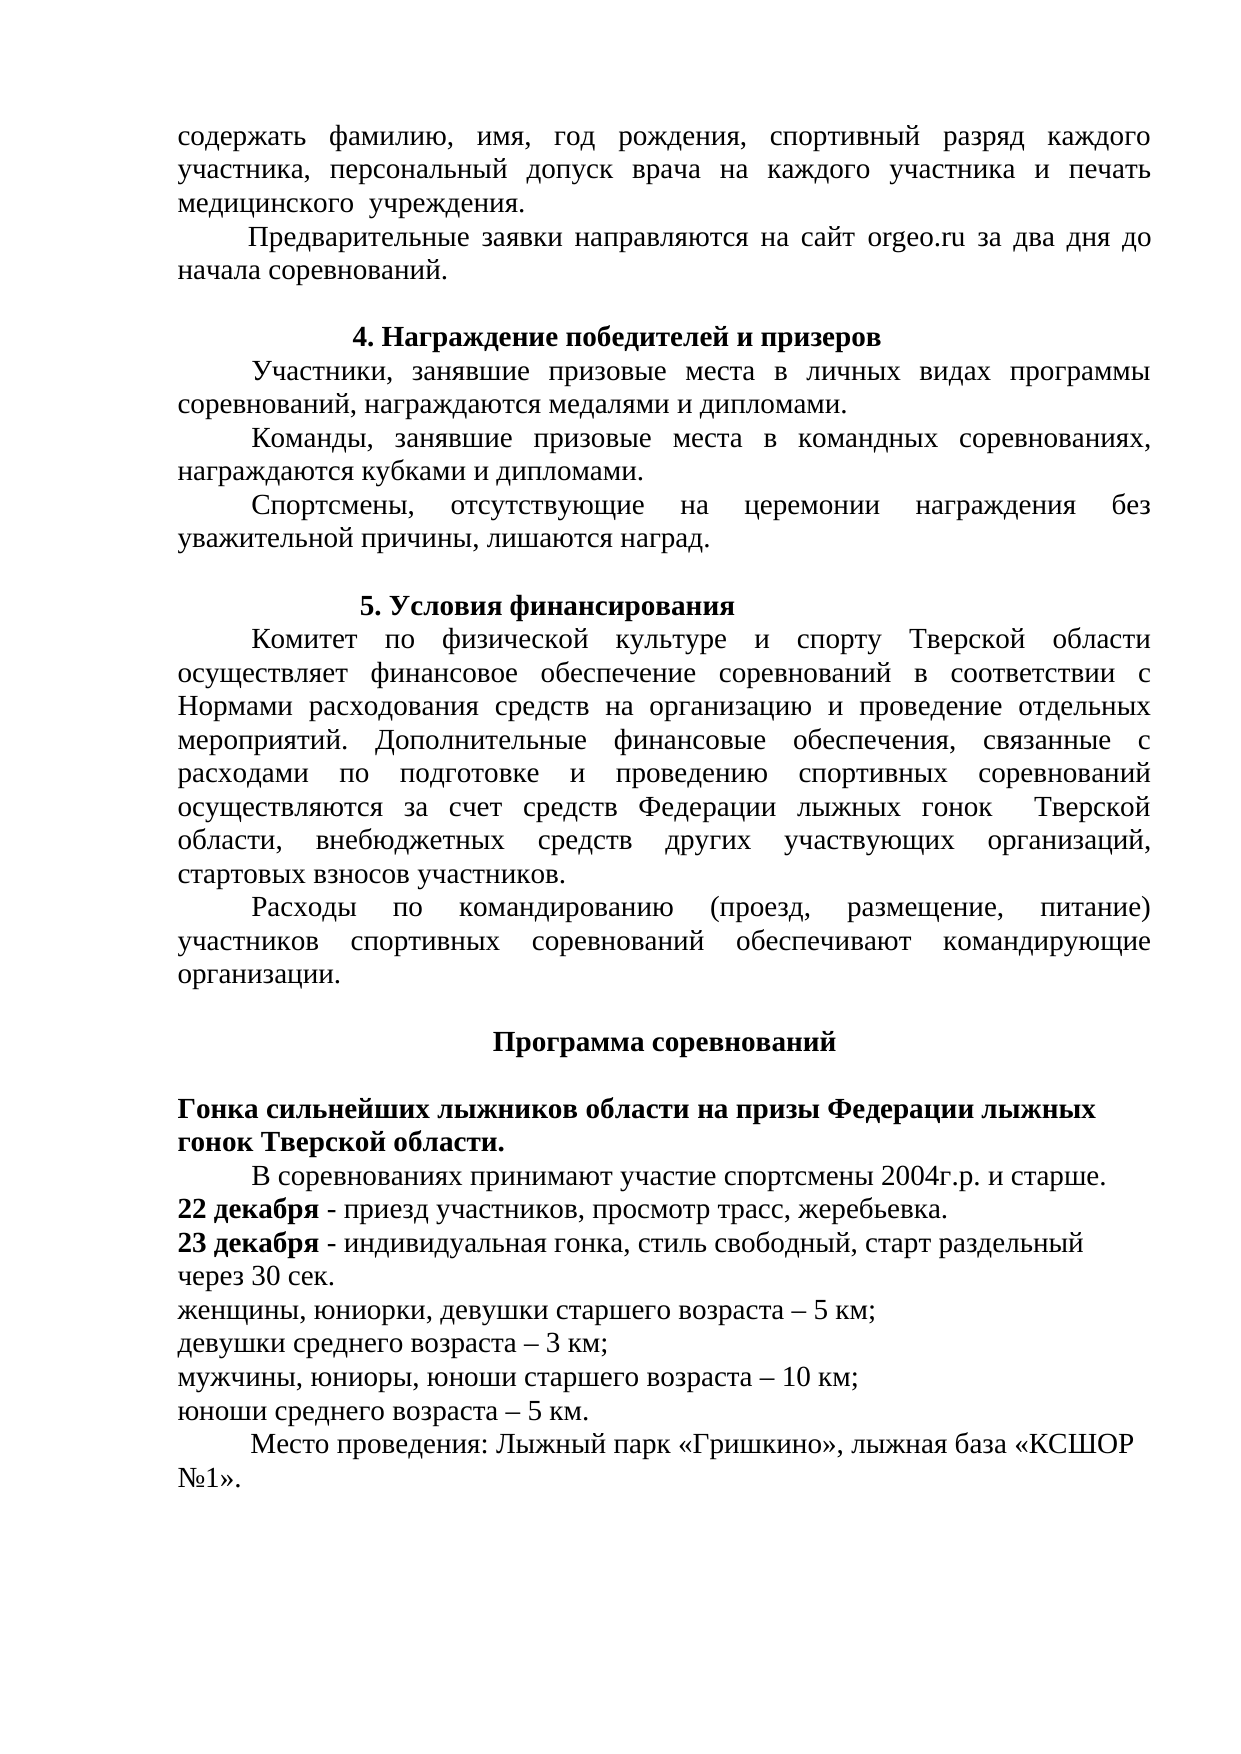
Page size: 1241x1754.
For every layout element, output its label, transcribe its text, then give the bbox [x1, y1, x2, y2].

text Место проведения: Лыжный парк «Гришкино», лыжная база «КСШОР №1». [177, 1426, 1152, 1493]
text Комитет по физической культуре и спорту Тверской области осуществляет финансовое обеспечение соревнований в соответствии с Нормами расходования средств на организацию и проведение отдельных мероприятий. Дополнительные финансовые обеспечения, связанные с расходами по подготовке и проведению спортивных соревнований осуществляются за счет средств Федерации лыжных гонок Тверской области, внебюджетных средств других участвующих организаций, стартовых взносов участников. [177, 621, 1152, 889]
text Команды, занявшие призовые места в командных соревнованиях, награждаются кубками и дипломами. [177, 420, 1152, 487]
text В соревнованиях принимают участие спортсмены 2004г.р. и старше. 22 декабря - приезд участников, просмотр трасс, жеребьевка. 23 декабря - индивидуальная гонка, стиль свободный, старт раздельный через 30 сек. [177, 1158, 1152, 1292]
text 5. Условия финансирования [177, 588, 1152, 621]
text Спортсмены, отсутствующие на церемонии награждения без уважительной причины, лишаются наград. [177, 487, 1152, 554]
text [177, 118, 1152, 219]
text Участники, занявшие призовые места в личных видах программы соревнований, награждаются медалями и дипломами. [177, 353, 1152, 420]
text Гонка сильнейших лыжников области на призы Федерации лыжных гонок Тверской области. [177, 1091, 1152, 1158]
text Предварительные заявки направляются на сайт orgeo.ru за два дня до начала соревнований. [177, 219, 1152, 286]
text 4. Награждение победителей и призеров [177, 319, 1152, 353]
text Расходы по командированию (проезд, размещение, питание) участников спортивных соревнований обеспечивают командирующие организации. [177, 889, 1152, 990]
text Программа соревнований [177, 1024, 1152, 1057]
